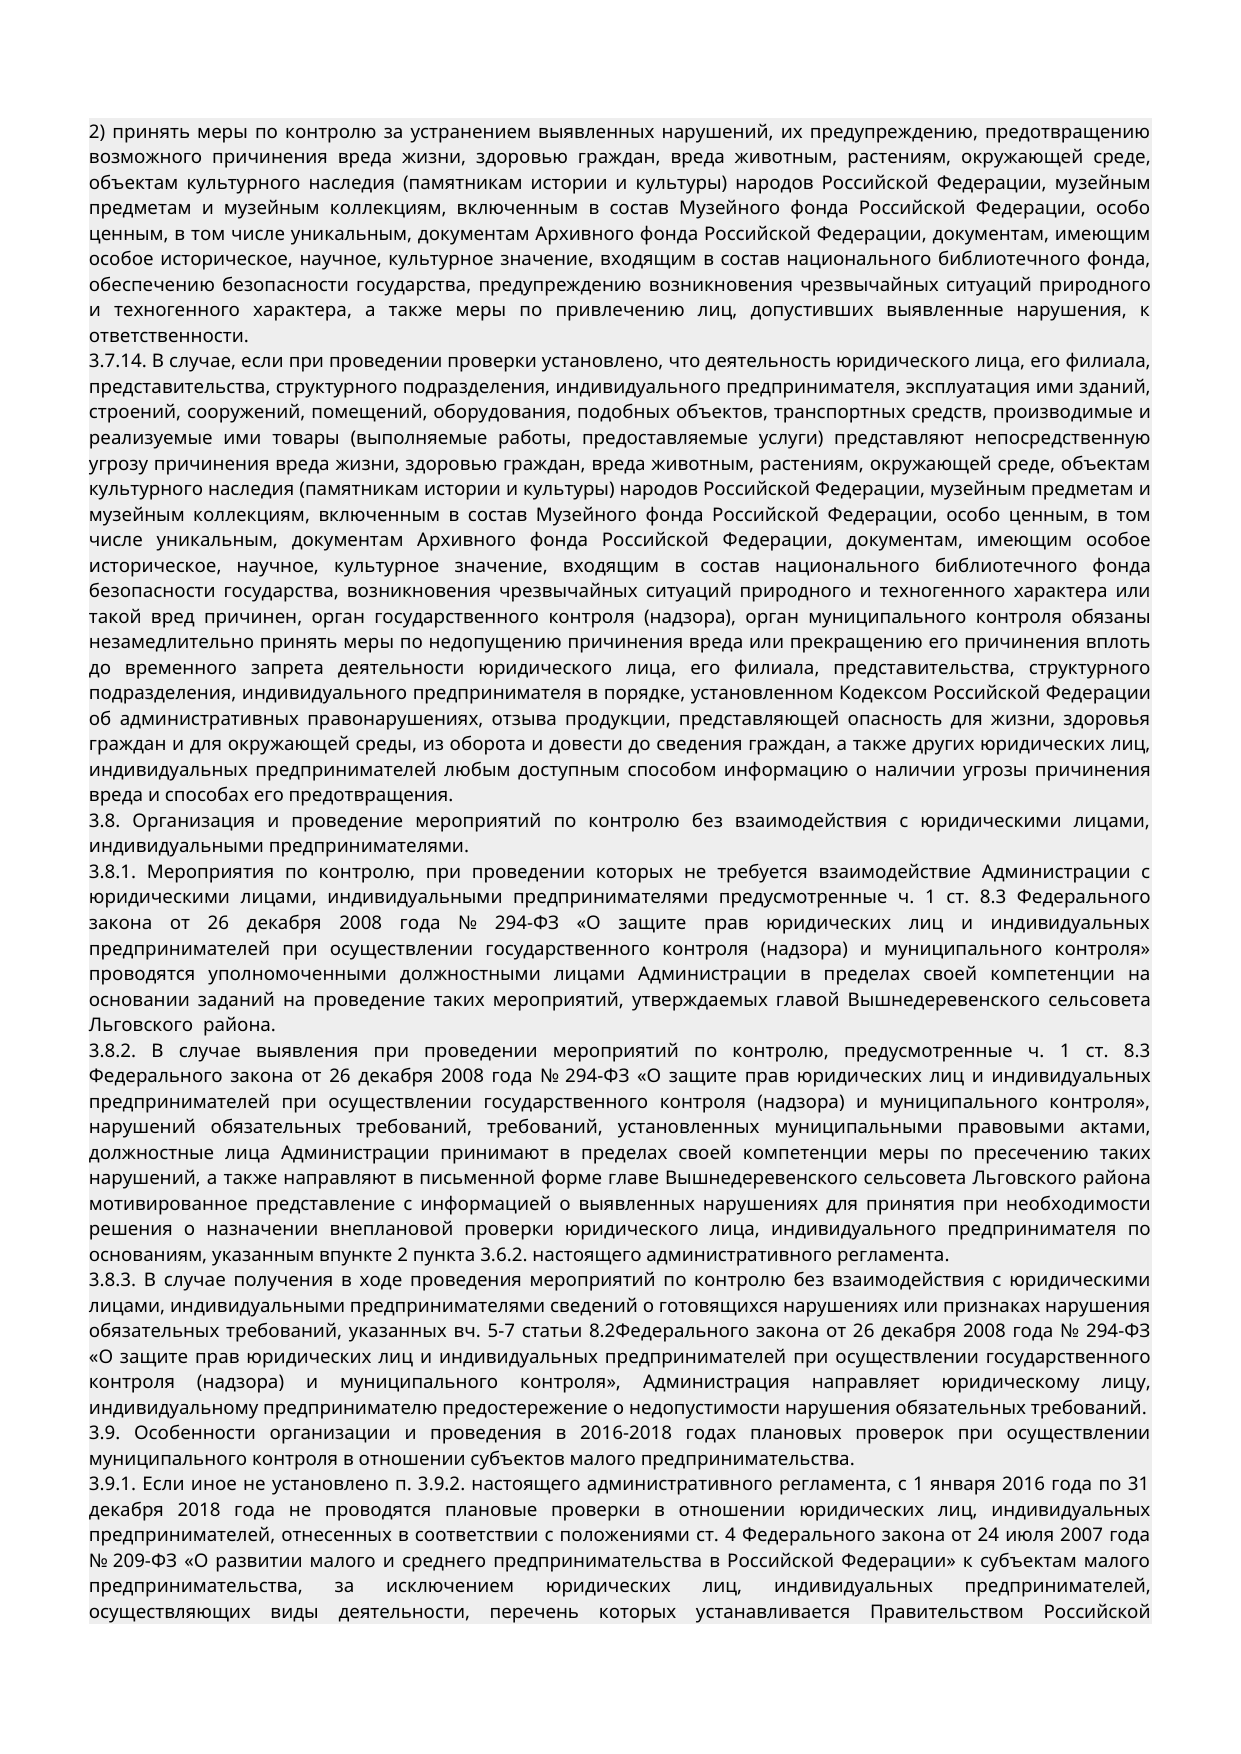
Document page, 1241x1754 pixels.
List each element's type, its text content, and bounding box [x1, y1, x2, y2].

text 3.7.14. В случае, если при проведении проверки установлено, что деятельность юридического лица, его филиала, представительства, структурного подразделения, индивидуального предпринимателя, эксплуатация ими зданий, строений, сооружений, помещений, оборудования, подобных объектов, транспортных средств, производимые и реализуемые ими товары (выполняемые работы, предоставляемые услуги) представляют непосредственную угрозу причинения вреда жизни, здоровью граждан, вреда животным, растениям, окружающей среде, объектам культурного наследия (памятникам истории и культуры) народов Российской Федерации, музейным предметам и музейным коллекциям, включенным в состав Музейного фонда Российской Федерации, особо ценным, в том числе уникальным, документам Архивного фонда Российской Федерации, документам, имеющим особое историческое, научное, культурное значение, входящим в состав национального библиотечного фонда безопасности государства, возникновения чрезвычайных ситуаций природного и техногенного характера или такой вред причинен, орган государственного контроля (надзора), орган муниципального контроля обязаны незамедлительно принять меры по недопущению причинения вреда или прекращению его причинения вплоть до временного запрета деятельности юридического лица, его филиала, представительства, структурного подразделения, индивидуального предпринимателя в порядке, установленном Кодексом Российской Федерации об административных правонарушениях, отзыва продукции, представляющей опасность для жизни, здоровья граждан и для окружающей среды, из оборота и довести до сведения граждан, а также других юридических лиц, индивидуальных предпринимателей любым доступным способом информацию о наличии угрозы причинения вреда и способах его предотвращения. [89, 348, 1152, 807]
text 3.9. Особенности организации и проведения в 2016-2018 годах плановых проверок при осуществлении муниципального контроля в отношении субъектов малого предпринимательства. [89, 1420, 1152, 1471]
text 3.8. Организация и проведение мероприятий по контролю без взаимодействия с юридическими лицами, индивидуальными предпринимателями. [89, 807, 1152, 858]
text 3.8.2. В случае выявления при проведении мероприятий по контролю, предусмотренные ч. 1 ст. 8.3 Федерального закона от 26 декабря 2008 года № 294-ФЗ «О защите прав юридических лиц и индивидуальных предпринимателей при осуществлении государственного контроля (надзора) и муниципального контроля», нарушений обязательных требований, требований, установленных муниципальными правовыми актами, должностные лица Администрации принимают в пределах своей компетенции меры по пресечению таких нарушений, а также направляют в письменной форме главе Вышнедеревенского сельсовета Льговского района мотивированное представление с информацией о выявленных нарушениях для принятия при необходимости решения о назначении внеплановой проверки юридического лица, индивидуального предпринимателя по основаниям, указанным впункте 2 пункта 3.6.2. настоящего административного регламента. [89, 1037, 1152, 1267]
text 2) принять меры по контролю за устранением выявленных нарушений, их предупреждению, предотвращению возможного причинения вреда жизни, здоровью граждан, вреда животным, растениям, окружающей среде, объектам культурного наследия (памятникам истории и культуры) народов Российской Федерации, музейным предметам и музейным коллекциям, включенным в состав Музейного фонда Российской Федерации, особо ценным, в том числе уникальным, документам Архивного фонда Российской Федерации, документам, имеющим особое историческое, научное, культурное значение, входящим в состав национального библиотечного фонда, обеспечению безопасности государства, предупреждению возникновения чрезвычайных ситуаций природного и техногенного характера, а также меры по привлечению лиц, допустивших выявленные нарушения, к ответственности. [89, 118, 1152, 348]
text 3.8.1. Мероприятия по контролю, при проведении которых не требуется взаимодействие Администрации с юридическими лицами, индивидуальными предпринимателями предусмотренные ч. 1 ст. 8.3 Федерального закона от 26 декабря 2008 года № 294-ФЗ «О защите прав юридических лиц и индивидуальных предпринимателей при осуществлении государственного контроля (надзора) и муниципального контроля» проводятся уполномоченными должностными лицами Администрации в пределах своей компетенции на основании заданий на проведение таких мероприятий, утверждаемых главой Вышнедеревенского сельсовета Льговского района. [89, 858, 1152, 1037]
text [89, 1471, 1152, 1624]
text 3.8.3. В случае получения в ходе проведения мероприятий по контролю без взаимодействия с юридическими лицами, индивидуальными предпринимателями сведений о готовящихся нарушениях или признаках нарушения обязательных требований, указанных вч. 5-7 статьи 8.2Федерального закона от 26 декабря 2008 года № 294-ФЗ «О защите прав юридических лиц и индивидуальных предпринимателей при осуществлении государственного контроля (надзора) и муниципального контроля», Администрация направляет юридическому лицу, индивидуальному предпринимателю предостережение о недопустимости нарушения обязательных требований. [89, 1267, 1152, 1420]
